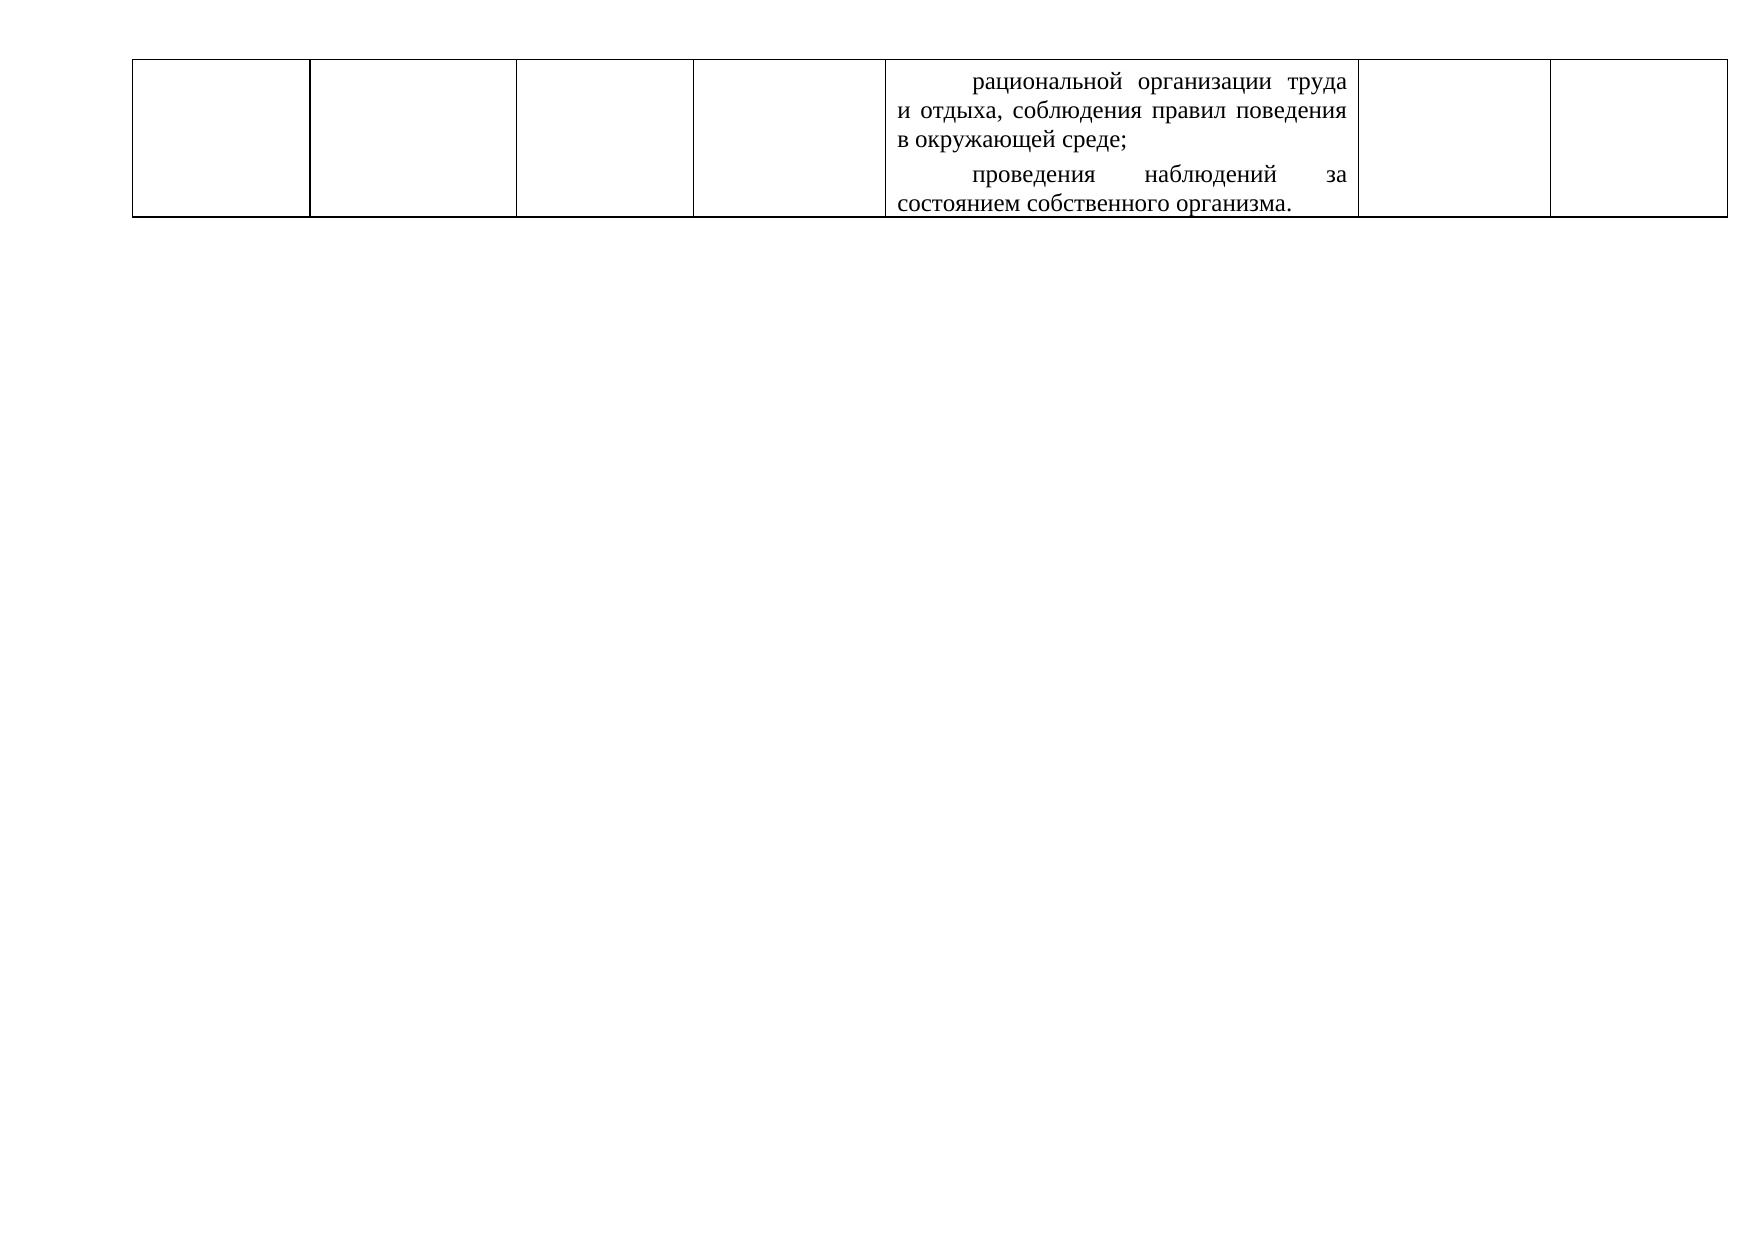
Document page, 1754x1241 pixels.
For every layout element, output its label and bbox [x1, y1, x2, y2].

table_cell [694, 60, 885, 216]
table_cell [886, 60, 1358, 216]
table_cell [517, 60, 693, 216]
table_cell [311, 60, 516, 216]
table_cell [1551, 60, 1727, 216]
table_cell [1359, 60, 1550, 216]
table_cell [133, 60, 309, 216]
